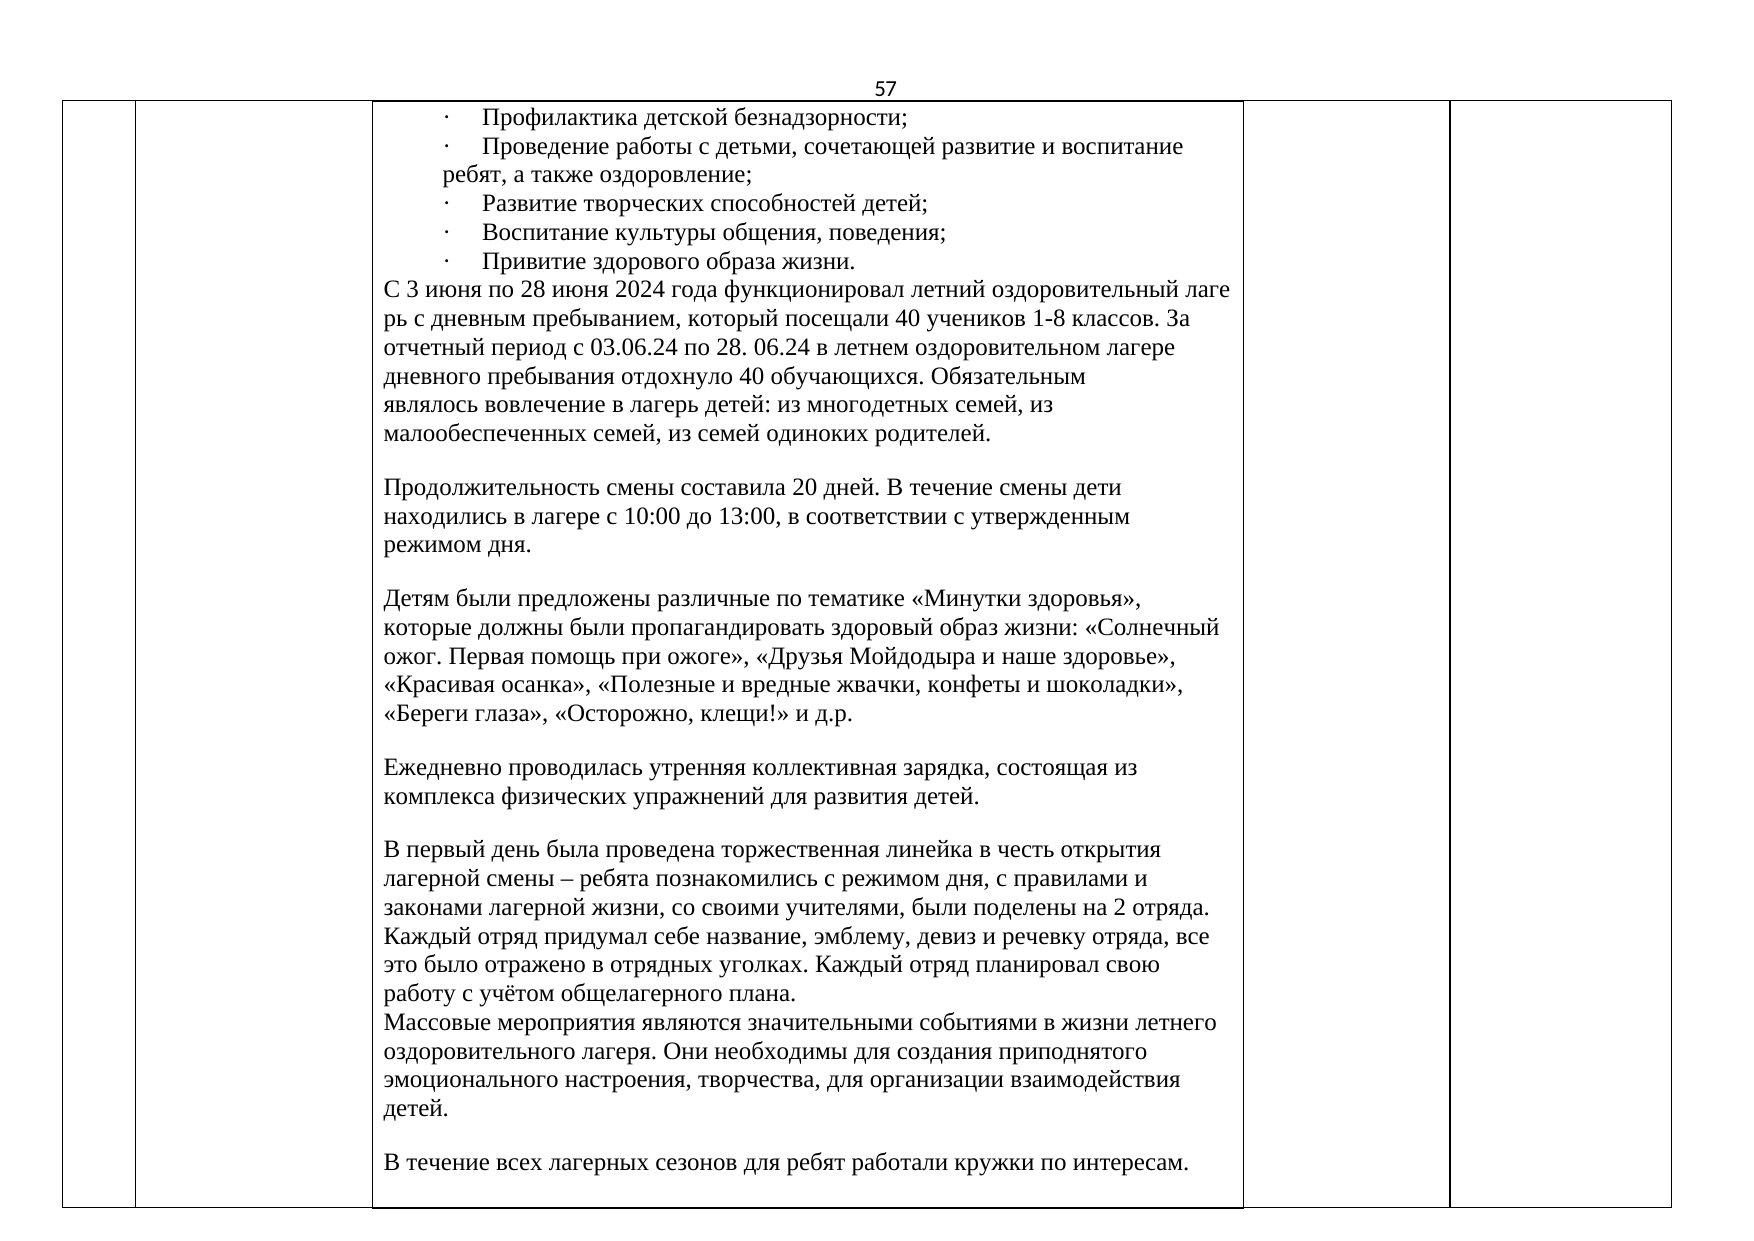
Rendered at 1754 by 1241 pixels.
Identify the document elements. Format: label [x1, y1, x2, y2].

table_cell [136, 101, 372, 1207]
table_cell [1244, 101, 1449, 1207]
table_cell [63, 101, 135, 1207]
table_cell [1451, 101, 1671, 1207]
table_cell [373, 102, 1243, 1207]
